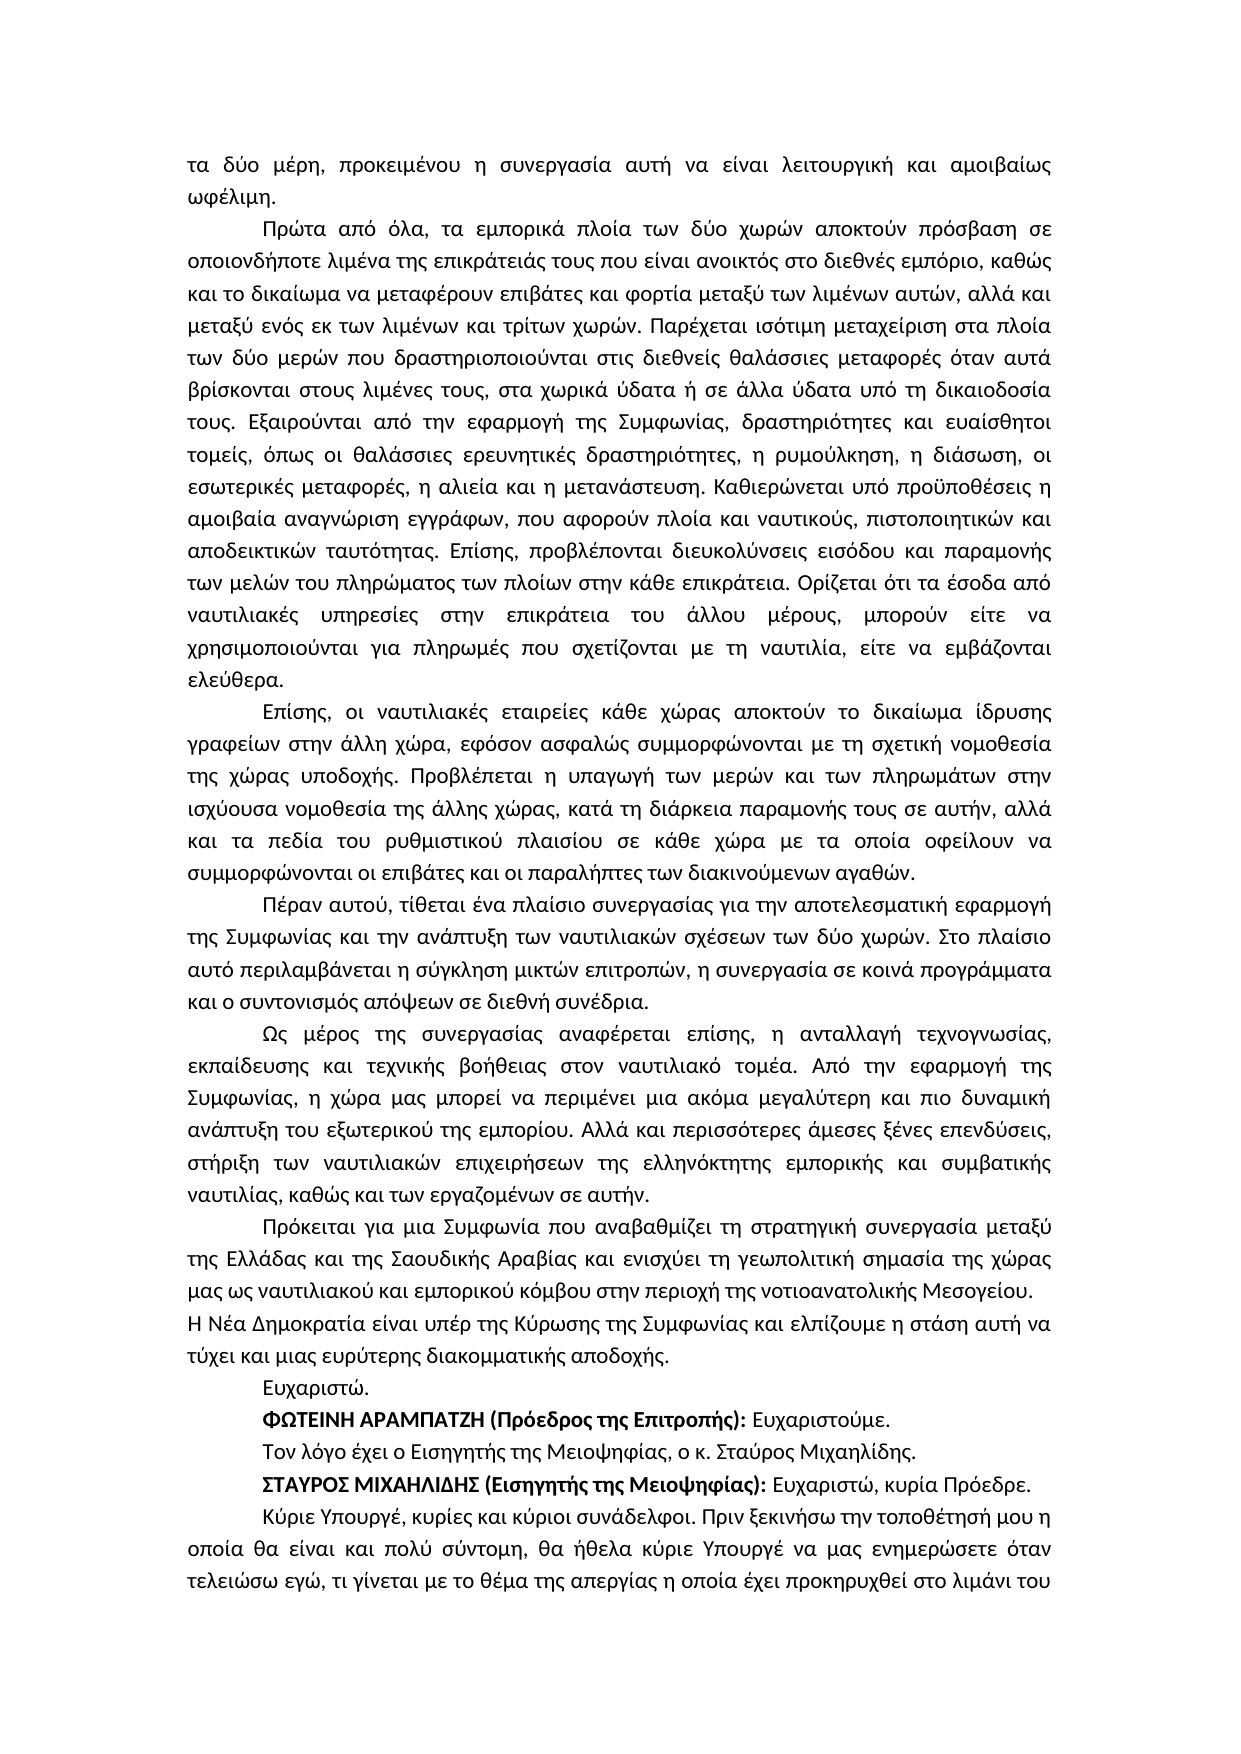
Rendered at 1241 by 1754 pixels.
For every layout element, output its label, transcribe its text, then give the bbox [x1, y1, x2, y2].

text Ως μέρος της συνεργασίας αναφέρεται επίσης, η ανταλλαγή τεχνογνωσίας, εκπαίδευσης και τεχνικής βοήθειας στον ναυτιλιακό τομέα. Από την εφαρμογή της Συμφωνίας, η χώρα μας μπορεί να περιμένει μια ακόμα μεγαλύτερη και πιο δυναμική ανάπτυξη του εξωτερικού της εμπορίου. Αλλά και περισσότερες άμεσες ξένες επενδύσεις, στήριξη των ναυτιλιακών επιχειρήσεων της ελληνόκτητης εμπορικής και συμβατικής ναυτιλίας, καθώς και των εργαζομένων σε αυτήν. [187, 1019, 1053, 1208]
text Πρώτα από όλα, τα εμπορικά πλοία των δύο χωρών αποκτούν πρόσβαση σε οποιονδήποτε λιμένα της επικράτειάς τους που είναι ανοικτός στο διεθνές εμπόριο, καθώς και το δικαίωμα να μεταφέρουν επιβάτες και φορτία μεταξύ των λιμένων αυτών, αλλά και μεταξύ ενός εκ των λιμένων και τρίτων χωρών. Παρέχεται ισότιμη μεταχείριση στα πλοία των δύο μερών που δραστηριοποιούνται στις διεθνείς θαλάσσιες μεταφορές όταν αυτά βρίσκονται στους λιμένες τους, στα χωρικά ύδατα ή σε άλλα ύδατα υπό τη δικαιοδοσία τους. Εξαιρούνται από την εφαρμογή της Συμφωνίας, δραστηριότητες και ευαίσθητοι τομείς, όπως οι θαλάσσιες ερευνητικές δραστηριότητες, η ρυμούλκηση, η διάσωση, οι εσωτερικές μεταφορές, η αλιεία και η μετανάστευση. Καθιερώνεται υπό προϋποθέσεις η αμοιβαία αναγνώριση εγγράφων, που αφορούν πλοία και ναυτικούς, πιστοποιητικών και αποδεικτικών ταυτότητας. Επίσης, προβλέπονται διευκολύνσεις εισόδου και παραμονής των μελών του πληρώματος των πλοίων στην κάθε επικράτεια. Ορίζεται ότι τα έσοδα από ναυτιλιακές υπηρεσίες στην επικράτεια του άλλου μέρους, μπορούν είτε να χρησιμοποιούνται για πληρωμές που σχετίζονται με τη ναυτιλία, είτε να εμβάζονται ελεύθερα. [187, 214, 1053, 693]
text Πρόκειται για μια Συμφωνία που αναβαθμίζει τη στρατηγική συνεργασία μεταξύ της Ελλάδας και της Σαουδικής Αραβίας και ενισχύει τη γεωπολιτική σημασία της χώρας μας ως ναυτιλιακού και εμπορικού κόμβου στην περιοχή της νοτιοανατολικής Μεσογείου. [187, 1212, 1053, 1304]
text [187, 1502, 1053, 1594]
text Τον λόγο έχει ο Εισηγητής της Μειοψηφίας, ο κ. Σταύρος Μιχαηλίδης. [187, 1437, 1053, 1466]
text Πέραν αυτού, τίθεται ένα πλαίσιο συνεργασίας για την αποτελεσματική εφαρμογή της Συμφωνίας και την ανάπτυξη των ναυτιλιακών σχέσεων των δύο χωρών. Στο πλαίσιο αυτό περιλαμβάνεται η σύγκληση μικτών επιτροπών, η συνεργασία σε κοινά προγράμματα και ο συντονισμός απόψεων σε διεθνή συνέδρια. [187, 890, 1053, 1015]
text Η Νέα Δημοκρατία είναι υπέρ της Κύρωσης της Συμφωνίας και ελπίζουμε η στάση αυτή να τύχει και μιας ευρύτερης διακομματικής αποδοχής. [187, 1309, 1053, 1369]
text Επίσης, οι ναυτιλιακές εταιρείες κάθε χώρας αποκτούν το δικαίωμα ίδρυσης γραφείων στην άλλη χώρα, εφόσον ασφαλώς συμμορφώνονται με τη σχετική νομοθεσία της χώρας υποδοχής. Προβλέπεται η υπαγωγή των μερών και των πληρωμάτων στην ισχύουσα νομοθεσία της άλλης χώρας, κατά τη διάρκεια παραμονής τους σε αυτήν, αλλά και τα πεδία του ρυθμιστικού πλαισίου σε κάθε χώρα με τα οποία οφείλουν να συμμορφώνονται οι επιβάτες και οι παραλήπτες των διακινούμενων αγαθών. [187, 697, 1053, 886]
text ΦΩΤΕΙΝΗ ΑΡΑΜΠΑΤΖΗ (Πρόεδρος της Επιτροπής): Ευχαριστούμε. [187, 1405, 1053, 1433]
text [187, 150, 1053, 210]
text Ευχαριστώ. [187, 1373, 1053, 1401]
text ΣΤΑΥΡΟΣ ΜΙΧΑΗΛΙΔΗΣ (Εισηγητής της Μειοψηφίας): Ευχαριστώ, κυρία Πρόεδρε. [187, 1470, 1053, 1498]
